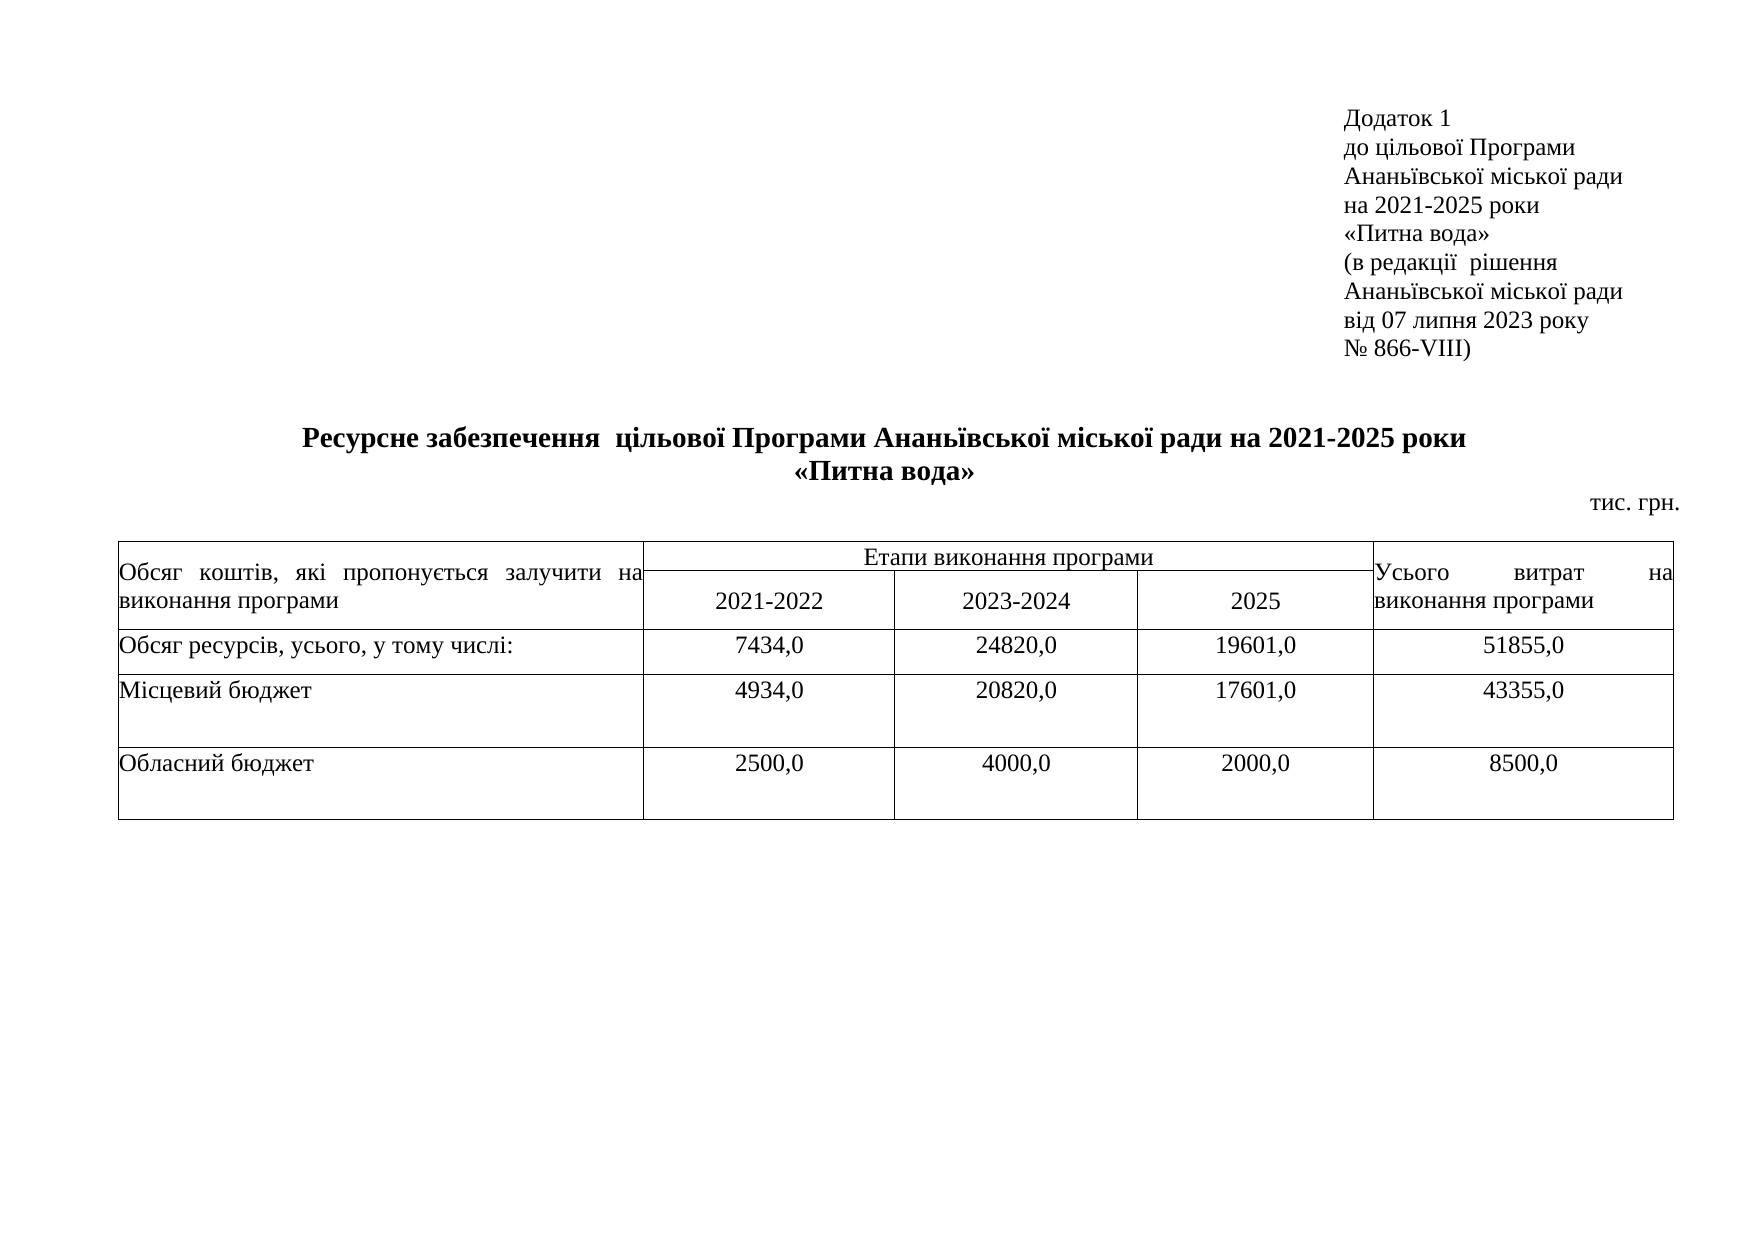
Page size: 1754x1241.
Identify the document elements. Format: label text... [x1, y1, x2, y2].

text «Питна вода» [89, 453, 1680, 487]
text «Питна вода» [1344, 218, 1680, 247]
table_cell 7434,0 [644, 630, 894, 674]
table_cell Місцевий бюджет [119, 675, 643, 747]
table_cell 2021-2022 [644, 571, 894, 629]
text (в редакції рішення Ананьївської міської ради [1344, 247, 1680, 305]
table_cell 2025 [1138, 571, 1373, 629]
table_cell 8500,0 [1374, 748, 1673, 819]
text до цільової Програми [1344, 132, 1680, 161]
table_cell 20820,0 [895, 675, 1137, 747]
table_cell 17601,0 [1138, 675, 1373, 747]
table_cell 2000,0 [1138, 748, 1373, 819]
table_cell 4000,0 [895, 748, 1137, 819]
text № 866-VІІІ) [1344, 333, 1680, 362]
table_cell 2500,0 [644, 748, 894, 819]
table_cell Обсяг ресурсів, усього, у тому числі: [119, 630, 643, 674]
table_cell 24820,0 [895, 630, 1137, 674]
table_header Обсяг коштів, які пропонується залучити на виконання програми [119, 542, 643, 629]
text на 2021-2025 роки [1344, 190, 1680, 218]
table_cell 51855,0 [1374, 630, 1673, 674]
text Ресурсне забезпечення цільової Програми Ананьївської міської ради на 2021-2025 роки [89, 420, 1680, 453]
table_cell 2023-2024 [895, 571, 1137, 629]
text від 07 липня 2023 року [1344, 305, 1680, 333]
text Додаток 1 [1344, 103, 1680, 132]
table_cell 43355,0 [1374, 675, 1673, 747]
table_cell Обласний бюджет [119, 748, 643, 819]
table_cell 19601,0 [1138, 630, 1373, 674]
text Ананьївської міської ради [1344, 161, 1680, 190]
table_header Усього витрат на виконання програми [1374, 542, 1673, 629]
table_cell 4934,0 [644, 675, 894, 747]
table_header Етапи виконання програми [644, 542, 1373, 570]
text тис. грн. [89, 487, 1680, 516]
